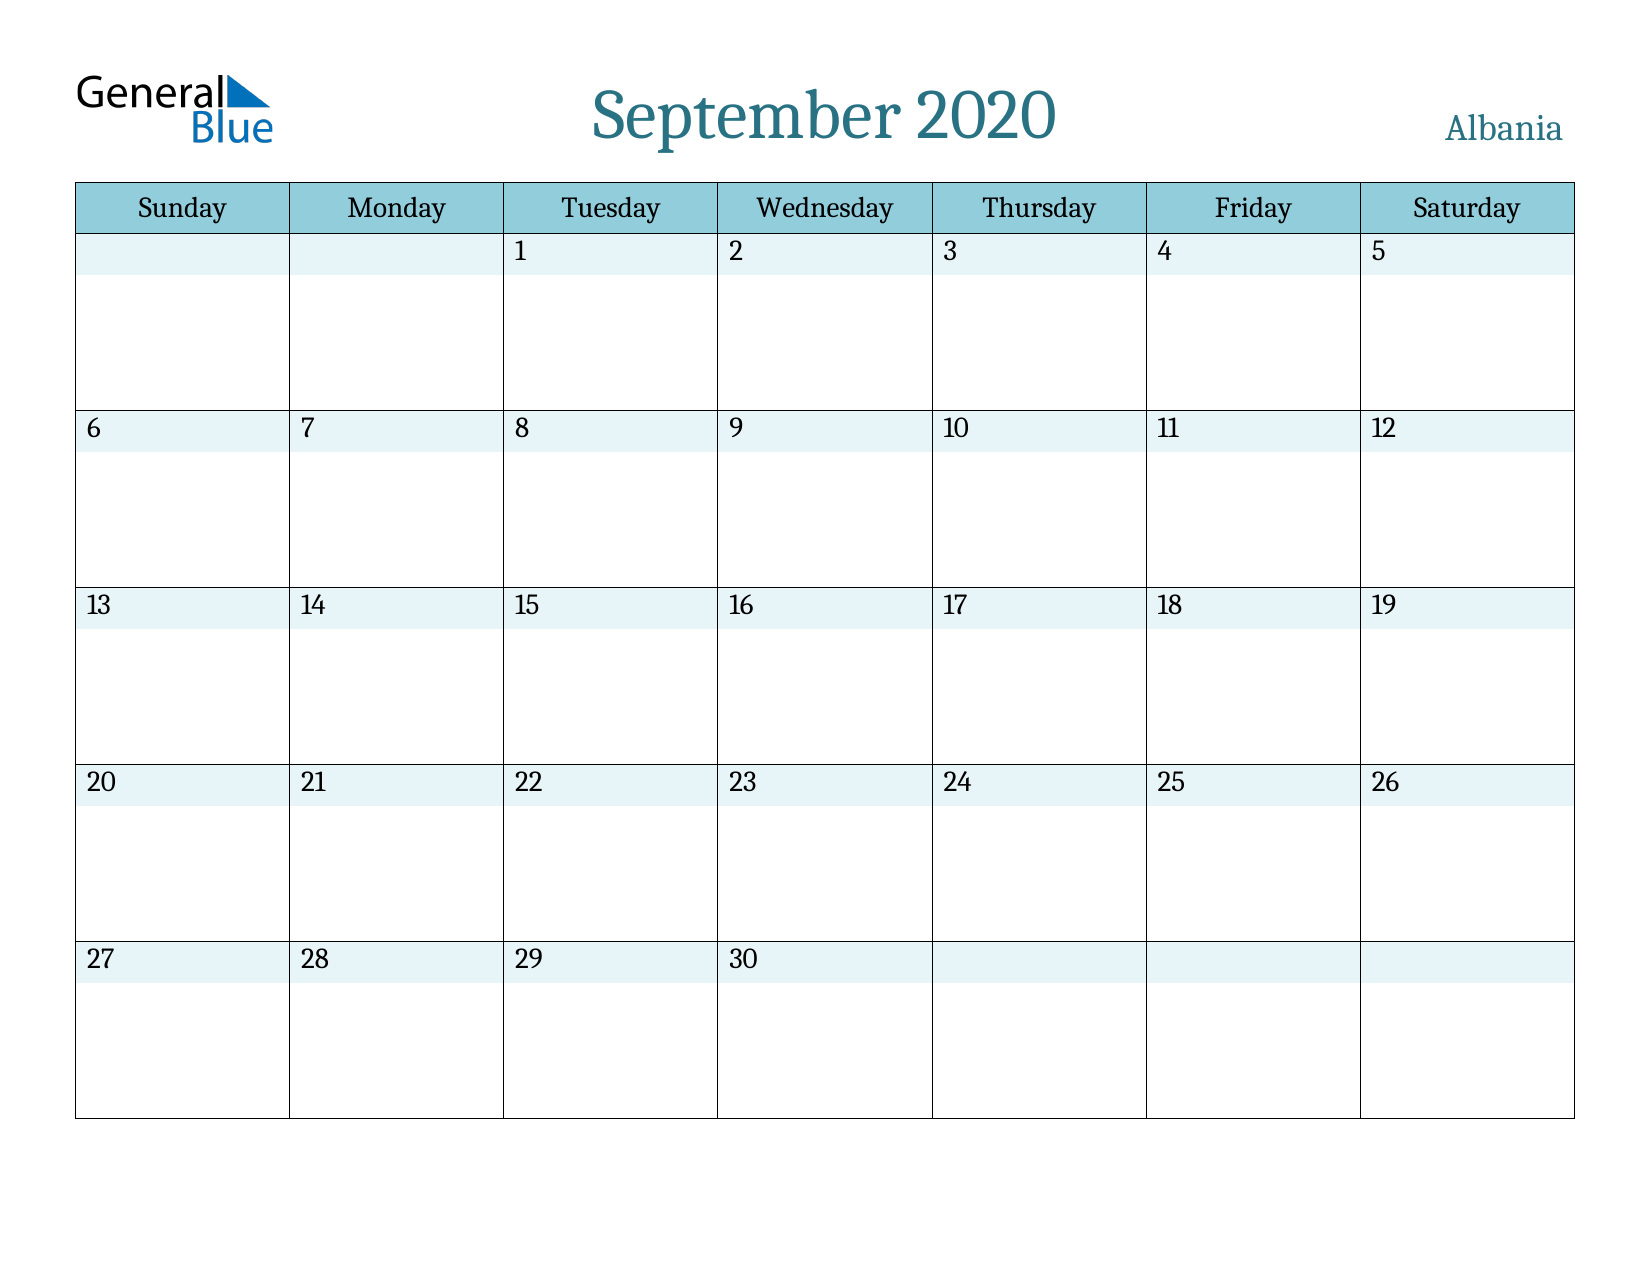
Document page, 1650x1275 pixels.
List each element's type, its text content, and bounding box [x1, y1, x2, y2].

table_cell Saturday [1361, 183, 1574, 233]
table_cell [1147, 806, 1360, 941]
table_cell [933, 983, 1146, 1118]
table_cell 30 [718, 942, 932, 983]
table_cell [1147, 275, 1360, 410]
table_cell [1361, 452, 1574, 587]
table_cell [76, 275, 289, 410]
table_cell [1147, 629, 1360, 764]
table_cell 24 [933, 765, 1146, 806]
table_cell 4 [1147, 234, 1360, 275]
table_cell 13 [76, 588, 289, 629]
table_cell [76, 983, 289, 1118]
table_cell 20 [76, 765, 289, 806]
table_cell 25 [1147, 765, 1360, 806]
table_cell [1147, 452, 1360, 587]
table_cell [1147, 942, 1360, 983]
table_cell 18 [1147, 588, 1360, 629]
table_cell 9 [718, 411, 932, 452]
table_cell [933, 942, 1146, 983]
table_cell Friday [1147, 183, 1360, 233]
table_cell 12 [1361, 411, 1574, 452]
table_cell [76, 234, 289, 275]
table_cell Wednesday [718, 183, 932, 233]
table_cell [290, 234, 503, 275]
table_cell 2 [718, 234, 932, 275]
table_cell [76, 452, 289, 587]
table_cell [290, 629, 503, 764]
table_cell [718, 983, 932, 1118]
table_cell [1361, 806, 1574, 941]
table_cell 11 [1147, 411, 1360, 452]
table_cell [1361, 942, 1574, 983]
table_cell 5 [1361, 234, 1574, 275]
table_cell [504, 806, 717, 941]
table_cell 28 [290, 942, 503, 983]
table_cell 10 [933, 411, 1146, 452]
table_cell [290, 452, 503, 587]
table_cell 6 [76, 411, 289, 452]
table_cell [1361, 275, 1574, 410]
table_cell 26 [1361, 765, 1574, 806]
table_cell 16 [718, 588, 932, 629]
table_cell 29 [504, 942, 717, 983]
table_cell [1361, 983, 1574, 1118]
table_cell 3 [933, 234, 1146, 275]
table_cell 15 [504, 588, 717, 629]
table_cell 19 [1361, 588, 1574, 629]
table_cell 7 [290, 411, 503, 452]
table_cell 23 [718, 765, 932, 806]
table_cell 1 [504, 234, 717, 275]
table_cell Sunday [76, 183, 289, 233]
table_header September 2020 [504, 75, 1146, 182]
table_cell [718, 629, 932, 764]
table_cell [290, 275, 503, 410]
table_cell [933, 629, 1146, 764]
table_cell [933, 806, 1146, 941]
table_cell [504, 629, 717, 764]
table_cell [1361, 629, 1574, 764]
table_cell Tuesday [504, 183, 717, 233]
table_cell [76, 806, 289, 941]
picture [77, 75, 273, 143]
table_cell [290, 806, 503, 941]
table_cell [718, 806, 932, 941]
table_cell [290, 983, 503, 1118]
table_cell [718, 275, 932, 410]
table_cell [933, 275, 1146, 410]
table_cell 22 [504, 765, 717, 806]
table_header [76, 75, 503, 182]
table_cell [76, 629, 289, 764]
table_cell [1147, 983, 1360, 1118]
table_cell [718, 452, 932, 587]
table_cell 21 [290, 765, 503, 806]
table_cell Monday [290, 183, 503, 233]
table_cell 27 [76, 942, 289, 983]
table_cell [933, 452, 1146, 587]
table_cell Thursday [933, 183, 1146, 233]
table_header Albania [1146, 75, 1574, 182]
table_cell [504, 452, 717, 587]
table_cell [504, 275, 717, 410]
table_cell 14 [290, 588, 503, 629]
table_cell 17 [933, 588, 1146, 629]
table_cell [504, 983, 717, 1118]
table_cell 8 [504, 411, 717, 452]
